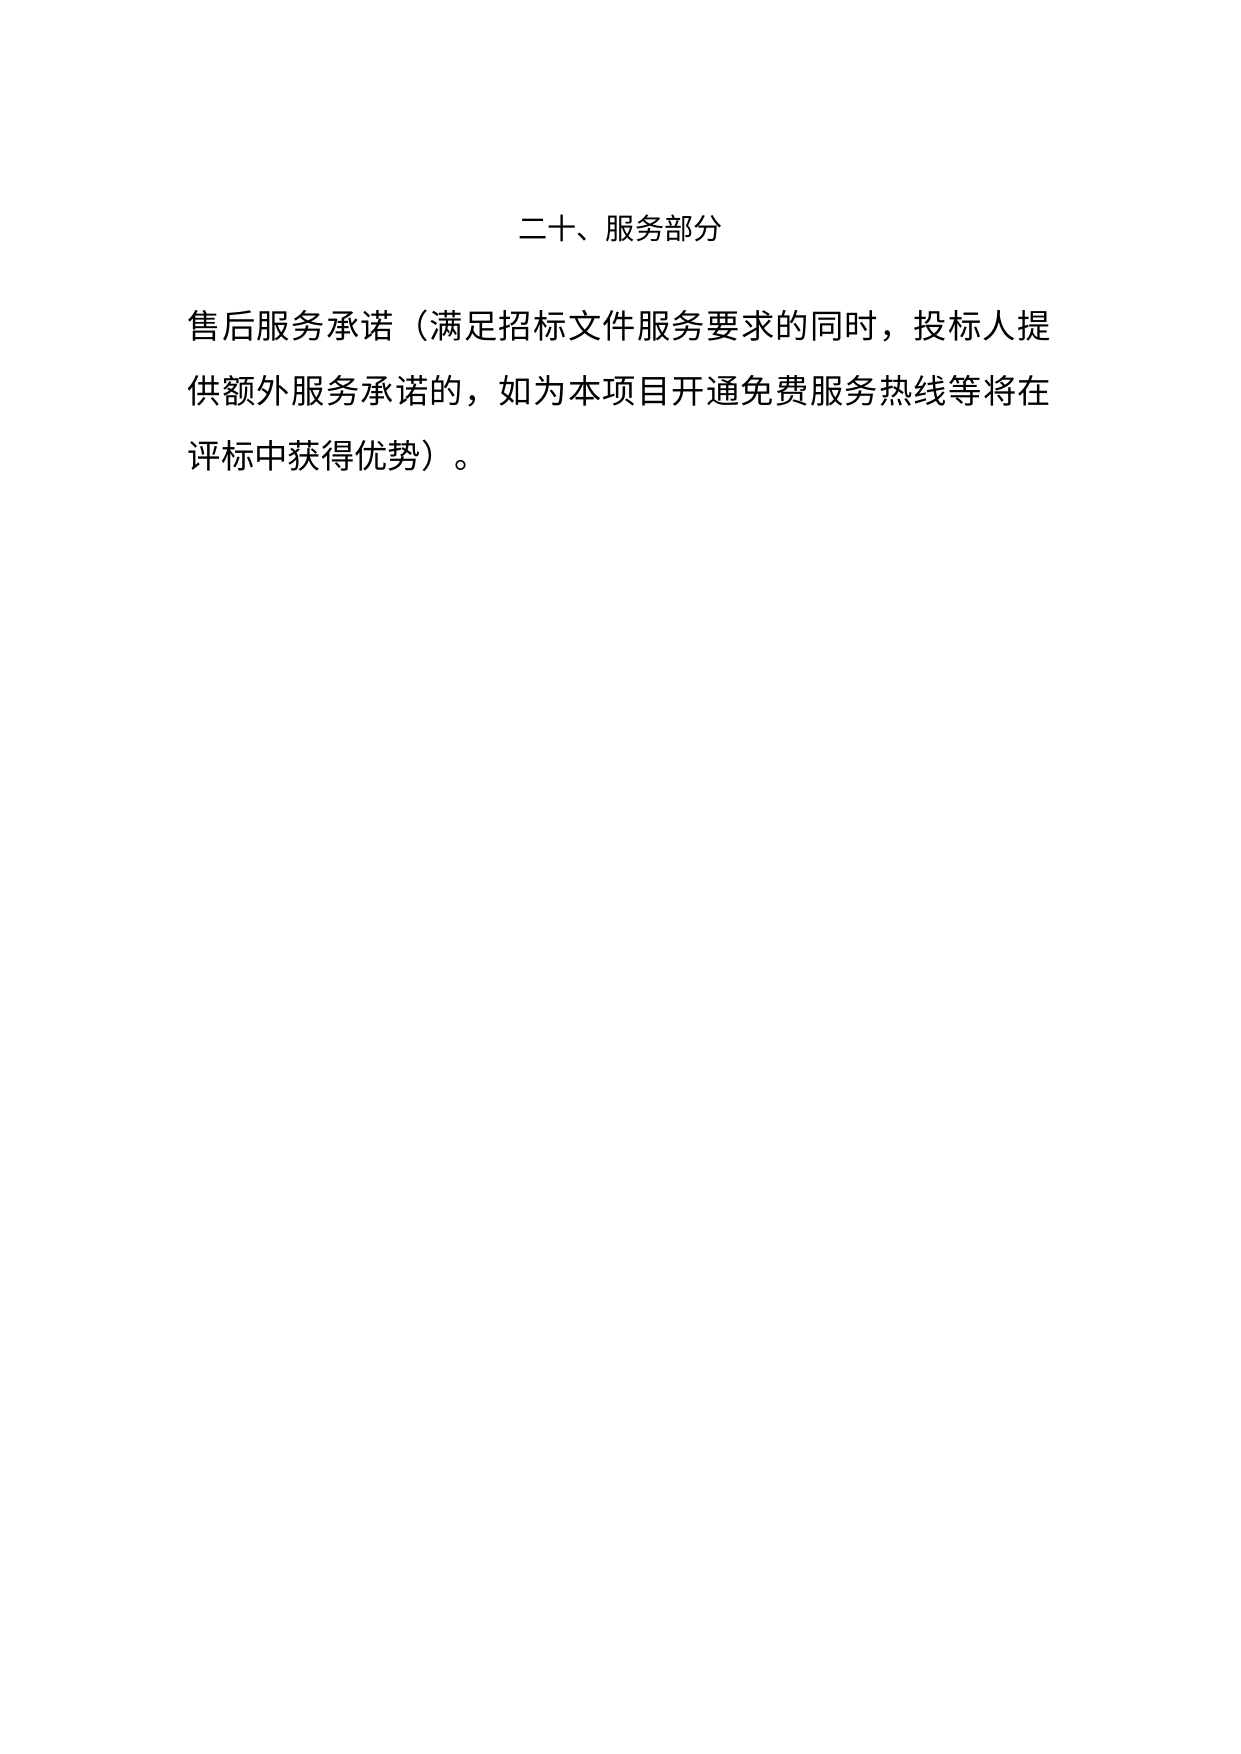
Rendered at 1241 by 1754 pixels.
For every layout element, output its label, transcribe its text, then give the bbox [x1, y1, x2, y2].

text 售后服务承诺（满足招标文件服务要求的同时，投标人提供额外服务承诺的，如为本项目开通免费服务热线等将在评标中获得优势）。 [187, 292, 1053, 487]
text 二十、服务部分 [187, 194, 1053, 259]
